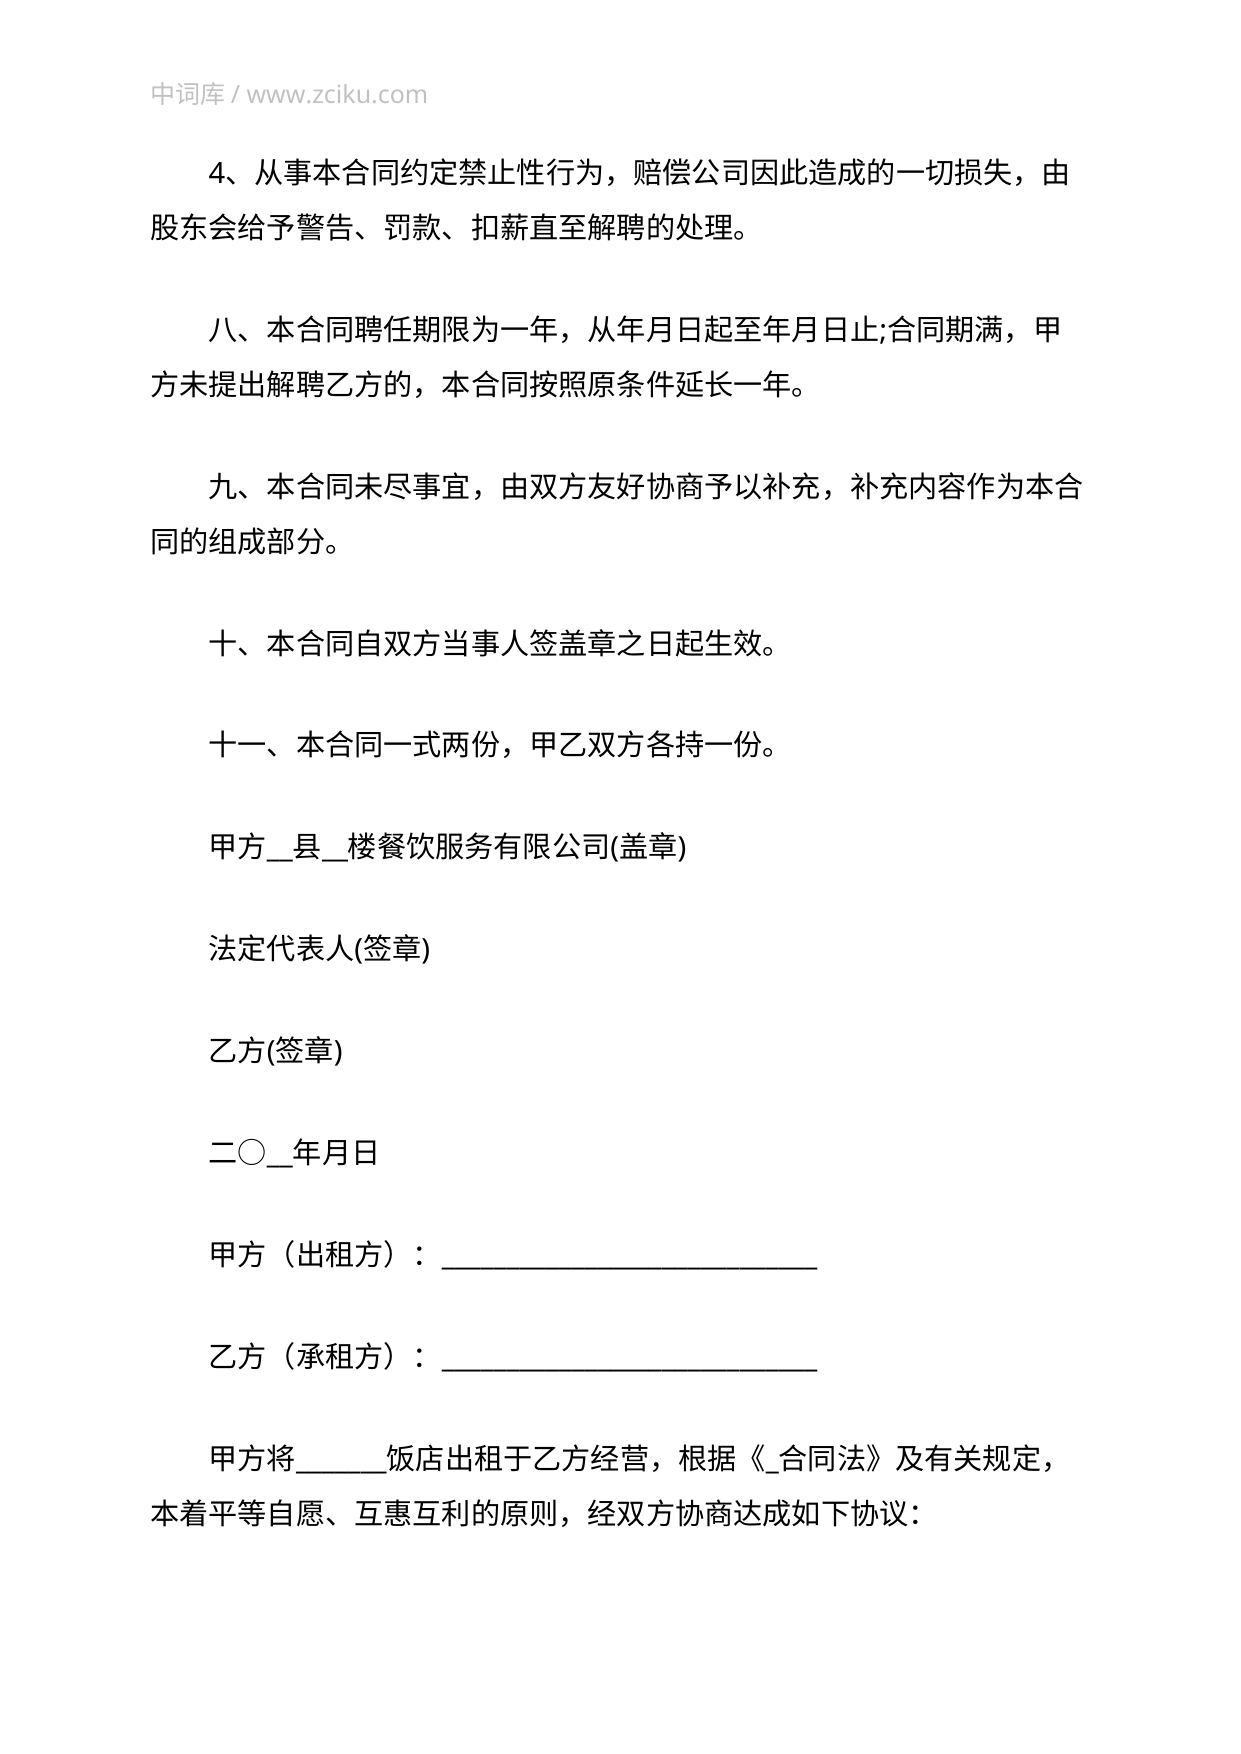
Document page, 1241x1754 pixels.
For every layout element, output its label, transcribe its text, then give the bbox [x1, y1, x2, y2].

text 法定代表人(签章) [150, 926, 1090, 968]
text 甲方（出租方）：_____________________________ [150, 1232, 1090, 1274]
text 二○__年月日 [150, 1130, 1090, 1172]
text 九、本合同未尽事宜，由双方友好协商予以补充，补充内容作为本合同的组成部分。 [150, 463, 1090, 561]
text 乙方(签章) [150, 1028, 1090, 1070]
text 乙方（承租方）：_____________________________ [150, 1334, 1090, 1376]
text 十、本合同自双方当事人签盖章之日起生效。 [150, 620, 1090, 662]
text 甲方将_______饭店出租于乙方经营，根据《_合同法》及有关规定，本着平等自愿、互惠互利的原则，经双方协商达成如下协议： [150, 1436, 1090, 1533]
text 十一、本合同一式两份，甲乙双方各持一份。 [150, 722, 1090, 764]
text 八、本合同聘任期限为一年，从年月日起至年月日止;合同期满，甲方未提出解聘乙方的，本合同按照原条件延长一年。 [150, 307, 1090, 404]
text 4、从事本合同约定禁止性行为，赔偿公司因此造成的一切损失，由股东会给予警告、罚款、扣薪直至解聘的处理。 [150, 150, 1090, 247]
text 甲方__县__楼餐饮服务有限公司(盖章) [150, 824, 1090, 866]
